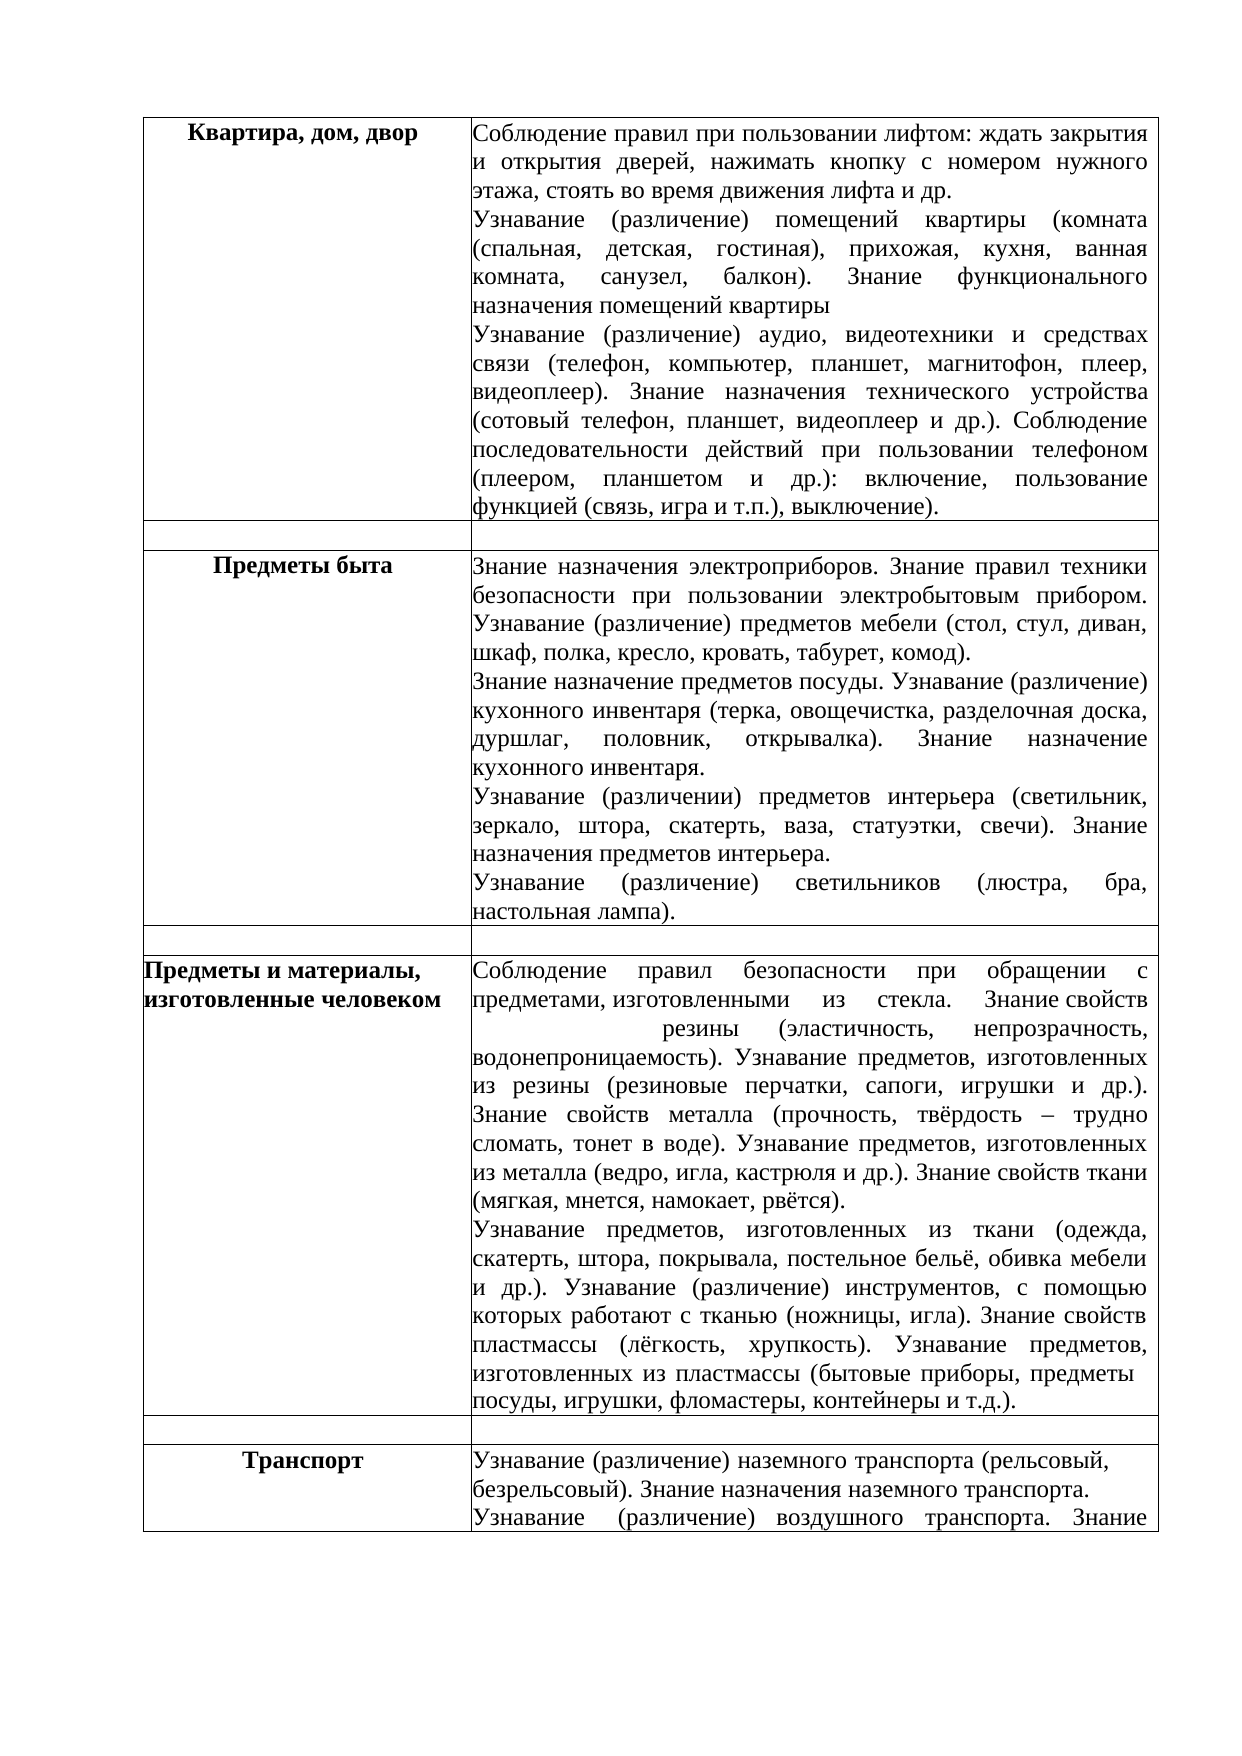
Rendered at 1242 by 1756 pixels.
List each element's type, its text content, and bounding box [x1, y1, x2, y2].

table_cell [144, 926, 471, 954]
table_cell [144, 1416, 471, 1444]
table_header Соблюдение правил при пользовании лифтом: ждать закрытия и открытия дверей, нажимать кнопку с номером нужного этажа, стоять во время движения лифта и др. Узнавание (различение) помещений квартиры (комната (спальная, детская, гостиная), прихожая, кухня, ванная комната, санузел, балкон). Знание функционального назначения помещений квартиры Узнавание (различение) аудио, видеотехники и средствах связи (телефон, компьютер, планшет, магнитофон, плеер, видеоплеер). Знание назначения технического устройства (сотовый телефон, планшет, видеоплеер и др.). Соблюдение последовательности действий при пользовании телефоном (плеером, планшетом и др.): включение, пользование функцией (связь, игра и т.п.), выключение). [472, 118, 1158, 520]
table_cell [472, 926, 1158, 954]
table_cell Транспорт [144, 1445, 471, 1531]
table_cell Узнавание (различение) наземного транспорта (рельсовый, безрельсовый). Знание назначения наземного транспорта. Узнавание (различение) воздушного транспорта. Знание [472, 1445, 1158, 1531]
table_cell Предметы быта [144, 551, 471, 925]
table_header Квартира, дом, двор [144, 118, 471, 520]
table_cell Предметы и материалы, изготовленные человеком [144, 956, 471, 1414]
table_cell Соблюдение правил безопасности при обращении с предметами, изготовленными из стекла. Знание свойств резины (эластичность, непрозрачность, водонепроницаемость). Узнавание предметов, изготовленных из резины (резиновые перчатки, сапоги, игрушки и др.). Знание свойств металла (прочность, твёрдость – трудно сломать, тонет в воде). Узнавание предметов, изготовленных из металла (ведро, игла, кастрюля и др.). Знание свойств ткани (мягкая, мнется, намокает, рвётся). Узнавание предметов, изготовленных из ткани (одежда, скатерть, штора, покрывала, постельное бельё, обивка мебели и др.). Узнавание (различение) инструментов, с помощью которых работают с тканью (ножницы, игла). Знание свойств пластмассы (лёгкость, хрупкость). Узнавание предметов, изготовленных из пластмассы (бытовые приборы, предметы посуды, игрушки, фломастеры, контейнеры и т.д.). [472, 956, 1158, 1414]
table_cell [144, 521, 471, 550]
table_cell [472, 521, 1158, 550]
table_cell Знание назначения электроприборов. Знание правил техники безопасности при пользовании электробытовым прибором. Узнавание (различение) предметов мебели (стол, стул, диван, шкаф, полка, кресло, кровать, табурет, комод). Знание назначение предметов посуды. Узнавание (различение) кухонного инвентаря (терка, овощечистка, разделочная доска, дуршлаг, половник, открывалка). Знание назначение кухонного инвентаря. Узнавание (различении) предметов интерьера (светильник, зеркало, штора, скатерть, ваза, статуэтки, свечи). Знание назначения предметов интерьера. Узнавание (различение) светильников (люстра, бра, настольная лампа). [472, 551, 1158, 925]
table_cell [472, 1416, 1158, 1444]
